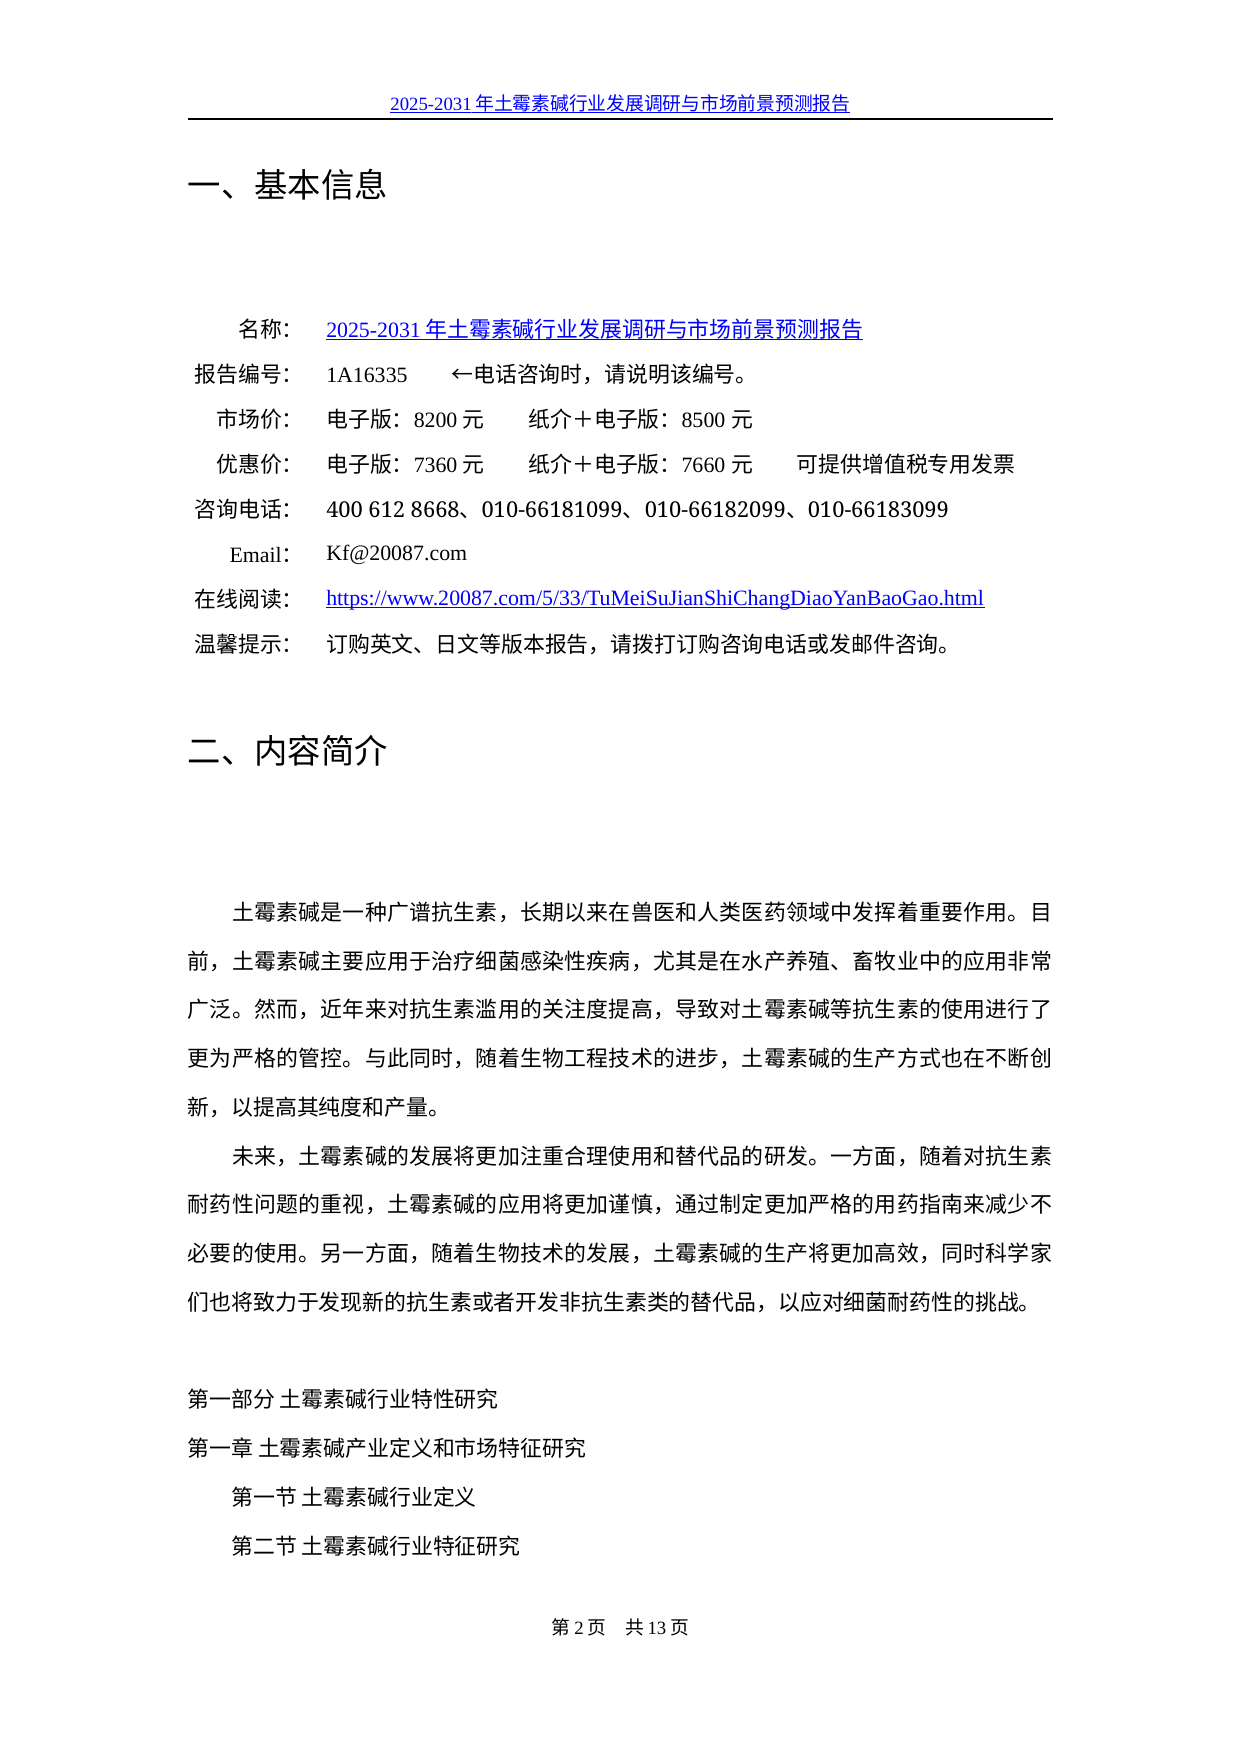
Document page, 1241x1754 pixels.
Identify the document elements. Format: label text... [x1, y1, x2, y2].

table_cell 优惠价： [167, 447, 315, 492]
title 一、基本信息 [187, 150, 1053, 215]
table_cell 400 612 8668、010-66181099、010-66182099、010-66183099 [315, 492, 1073, 537]
table_cell 咨询电话： [167, 492, 315, 537]
table_cell Kf@20087.com [315, 537, 1073, 582]
table_cell 温馨提示： [167, 627, 315, 672]
title 二、内容简介 [187, 717, 1053, 782]
table_cell 市场价： [167, 402, 315, 447]
table_header 2025-2031年土霉素碱行业发展调研与市场前景预测报告 [315, 312, 1073, 357]
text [187, 894, 1053, 1561]
table_cell 1A16335 ←电话咨询时，请说明该编号。 [315, 357, 1073, 402]
table_cell [315, 582, 1073, 627]
table_cell Email： [167, 537, 315, 582]
table_cell 在线阅读： [167, 582, 315, 627]
table_cell 报告编号： [167, 357, 315, 402]
table_cell 电子版：7360 元 纸介＋电子版：7660 元 可提供增值税专用发票 [315, 447, 1073, 492]
table_cell 电子版：8200 元 纸介＋电子版：8500 元 [315, 402, 1073, 447]
table_header 名称： [167, 312, 315, 357]
table_cell 订购英文、日文等版本报告，请拨打订购咨询电话或发邮件咨询。 [315, 627, 1073, 672]
